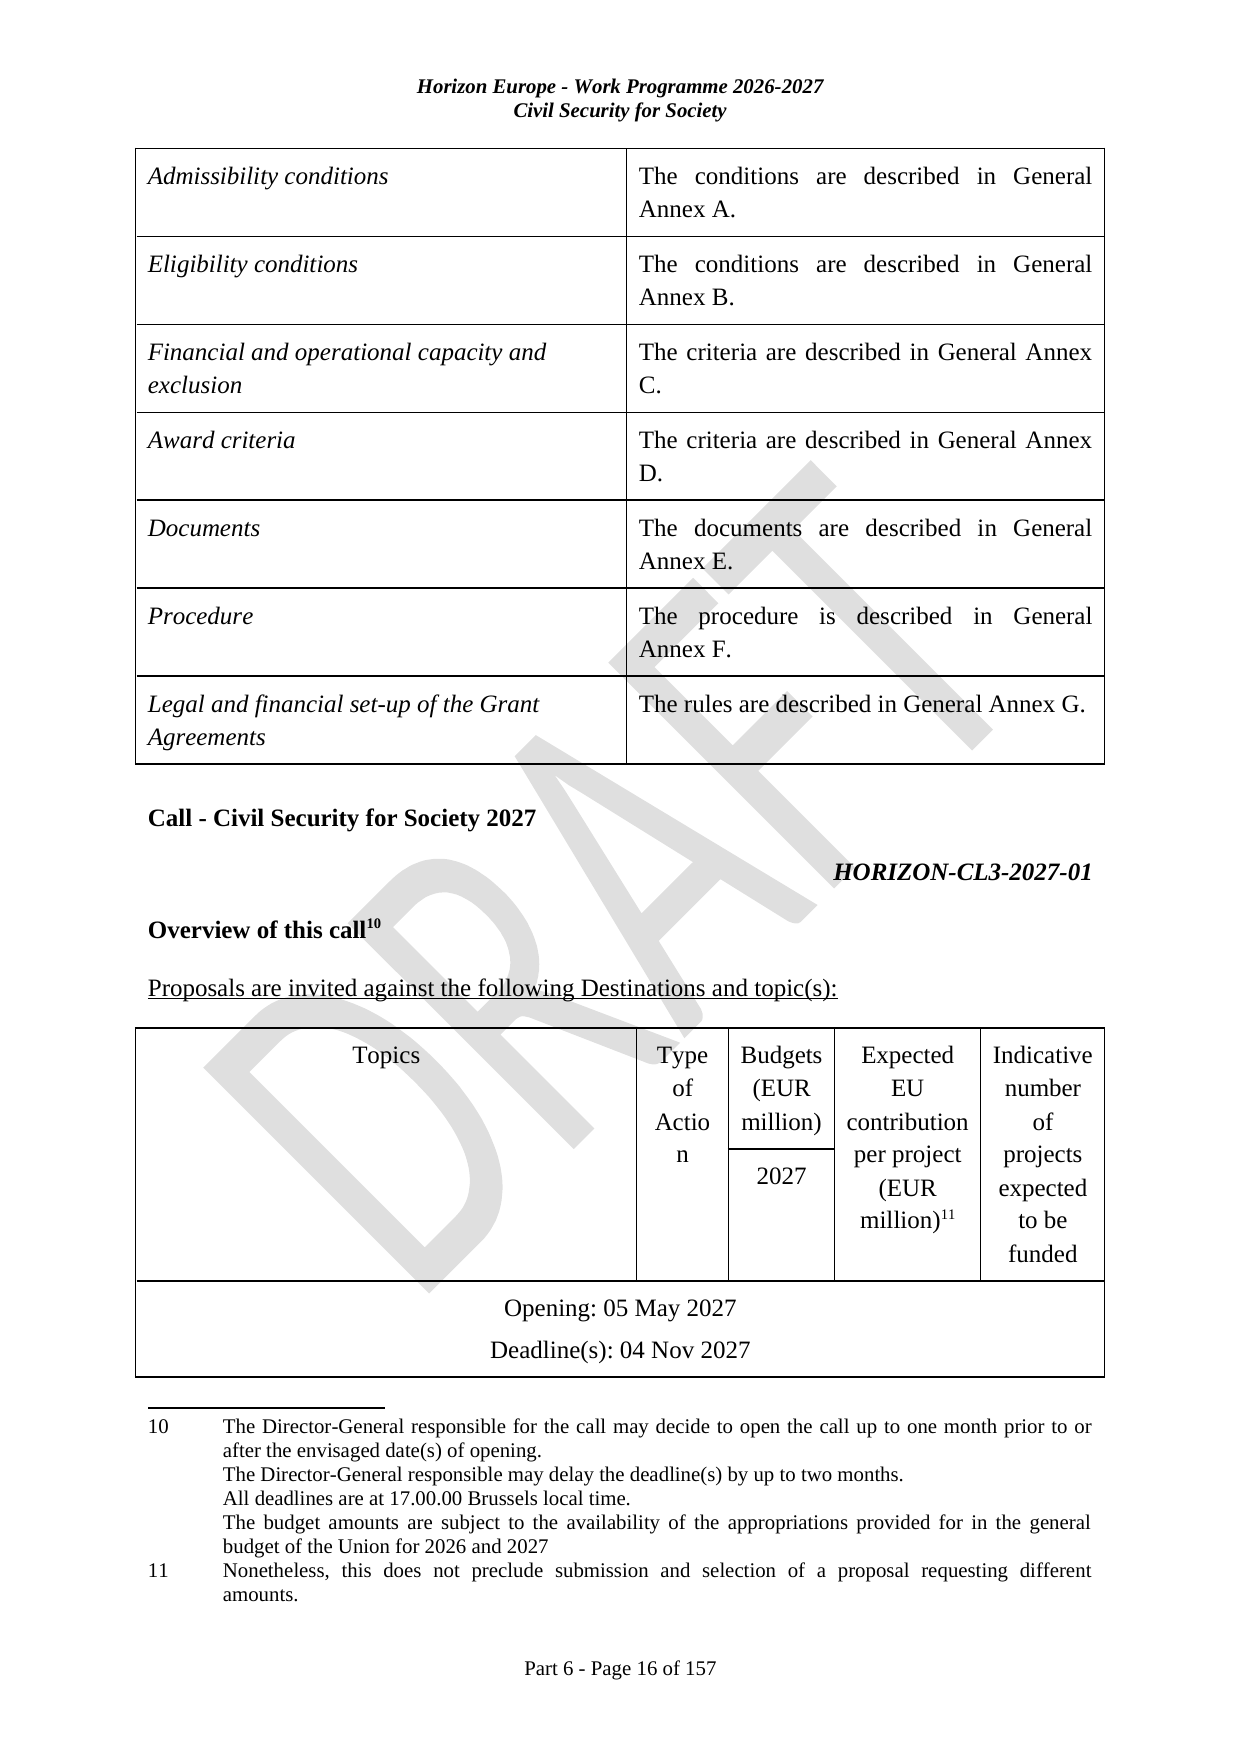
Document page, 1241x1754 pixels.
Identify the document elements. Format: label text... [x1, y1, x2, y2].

table_cell The rules are described in General Annex G. [627, 677, 1104, 763]
table_cell Opening: 05 May 2027 Deadline(s): 04 Nov 2027 [136, 1281, 1104, 1376]
table_header Expected EU contribution per project (EUR million) [835, 1029, 980, 1280]
table_cell Award criteria [136, 413, 626, 499]
table_cell Admissibility conditions [136, 149, 626, 236]
table_cell The procedure is described in General Annex F. [627, 589, 1104, 675]
table_header Topics [136, 1029, 636, 1280]
text Proposals are invited against the following Destinations and topic(s): [148, 973, 1093, 1002]
table_cell The criteria are described in General Annex D. [627, 413, 1104, 499]
table_header Type of Action [637, 1029, 728, 1280]
text HORIZON-CL3-2027-01 [148, 857, 1093, 886]
table_cell Legal and financial set-up of the Grant Agreements [136, 676, 626, 763]
subtitle Overview of this call [148, 915, 1093, 944]
table_cell Procedure [136, 588, 626, 675]
table_header Budgets (EUR million) [729, 1029, 834, 1148]
table_cell Eligibility conditions [136, 237, 626, 323]
table_header Indicative number of projects expected to be funded [981, 1029, 1104, 1280]
table_cell The conditions are described in General Annex B. [627, 237, 1104, 323]
table_cell The criteria are described in General Annex C. [627, 325, 1104, 411]
subtitle Call - Civil Security for Society 2027 [148, 803, 1093, 832]
table_cell The conditions are described in General Annex A. [627, 149, 1104, 236]
table_cell 2027 [729, 1150, 834, 1280]
table_cell Financial and operational capacity and exclusion [136, 325, 626, 411]
table_cell The documents are described in General Annex E. [627, 501, 1104, 587]
table_cell Documents [136, 500, 626, 587]
